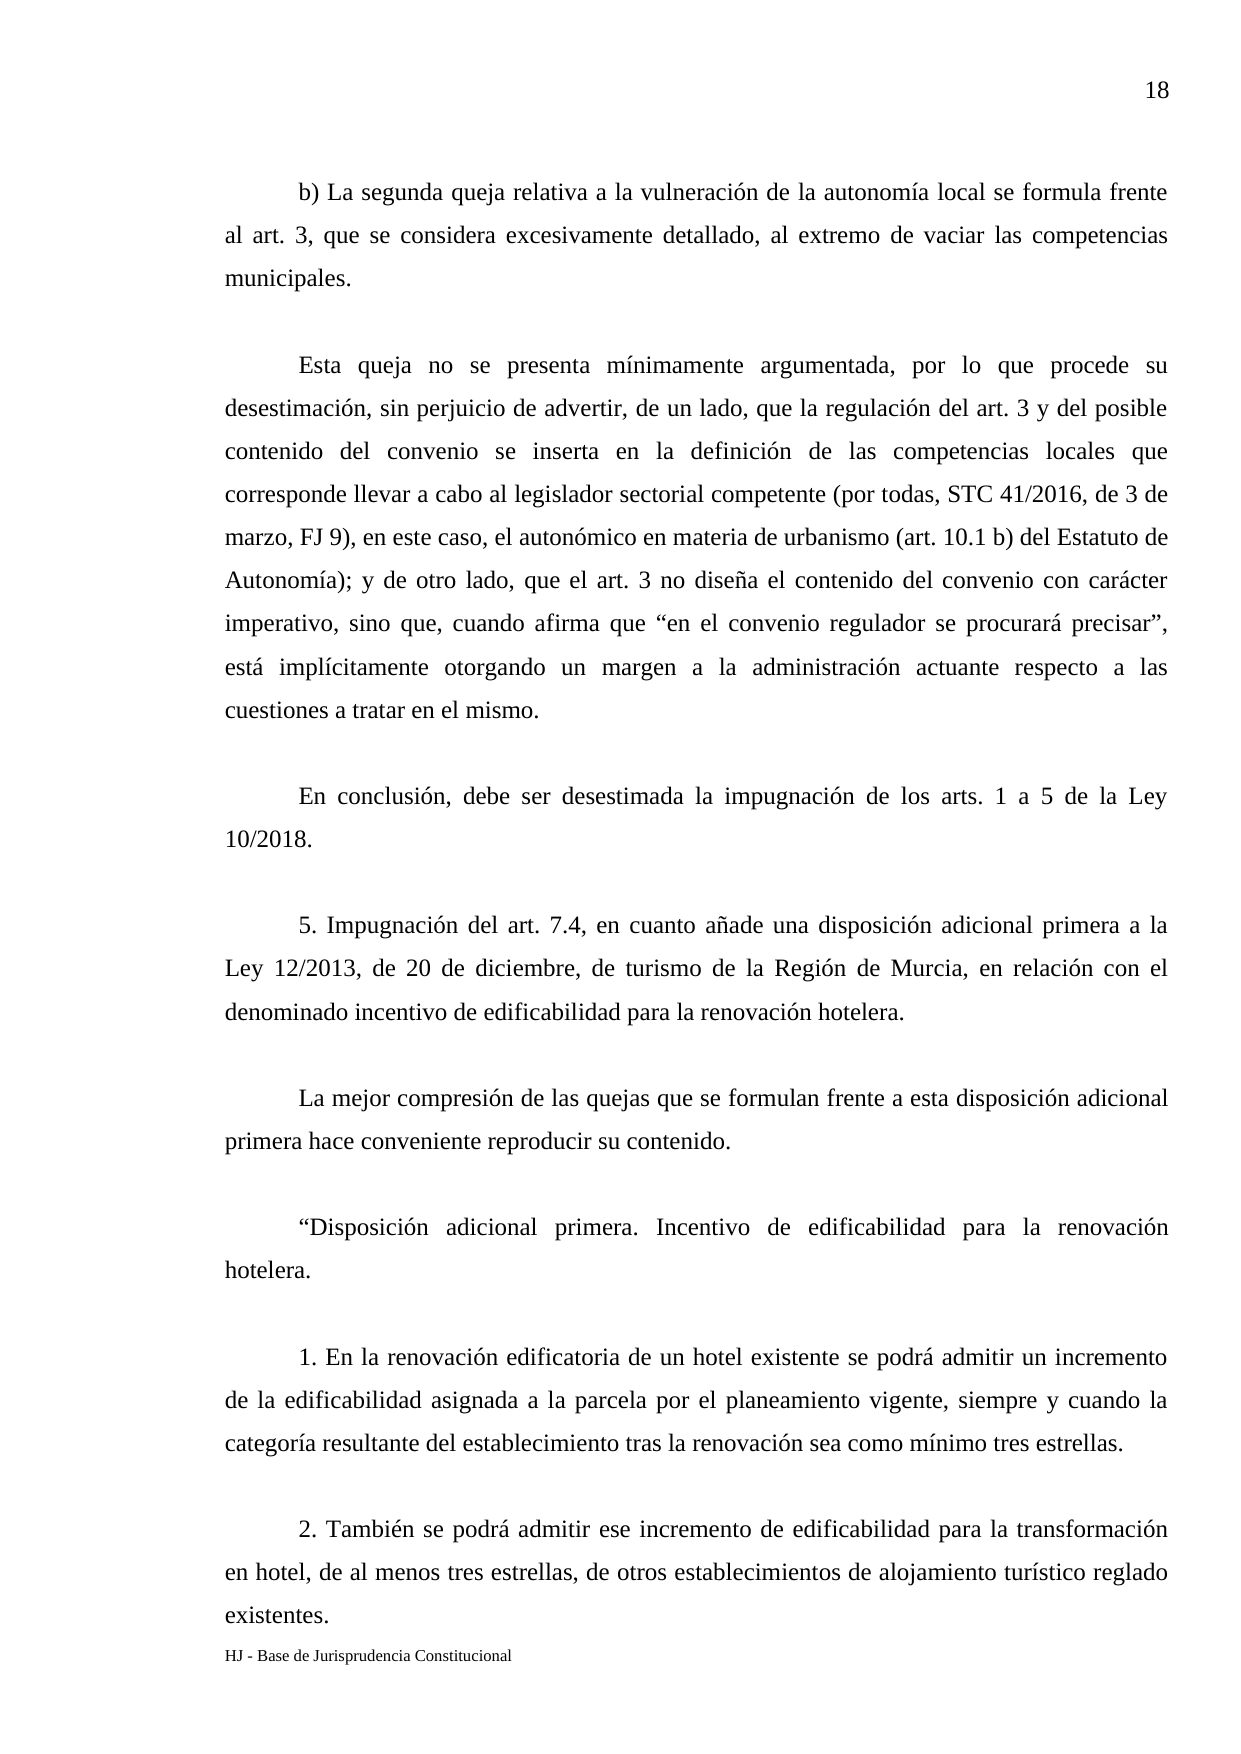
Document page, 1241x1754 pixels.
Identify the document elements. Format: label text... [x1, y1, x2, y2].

text 5. Impugnación del art. 7.4, en cuanto añade una disposición adicional primera a la Ley 12/2013, de 20 de diciembre, de turismo de la Región de Murcia, en relación con el denominado incentivo de edificabilidad para la renovación hotelera. [224, 910, 1169, 1025]
text “Disposición adicional primera. Incentivo de edificabilidad para la renovación hotelera. [224, 1212, 1169, 1284]
text Esta queja no se presenta mínimamente argumentada, por lo que procede su desestimación, sin perjuicio de advertir, de un lado, que la regulación del art. 3 y del posible contenido del convenio se inserta en la definición de las competencias locales que corresponde llevar a cabo al legislador sectorial competente (por todas, STC 41/2016, de 3 de marzo, FJ 9), en este caso, el autonómico en materia de urbanismo (art. 10.1 b) del Estatuto de Autonomía); y de otro lado, que el art. 3 no diseña el contenido del convenio con carácter imperativo, sino que, cuando afirma que “en el convenio regulador se procurará precisar”, está implícitamente otorgando un margen a la administración actuante respecto a las cuestiones a tratar en el mismo. [224, 350, 1169, 723]
text La mejor compresión de las quejas que se formulan frente a esta disposición adicional primera hace conveniente reproducir su contenido. [224, 1083, 1169, 1155]
text 2. También se podrá admitir ese incremento de edificabilidad para la transformación en hotel, de al menos tres estrellas, de otros establecimientos de alojamiento turístico reglado existentes. [224, 1514, 1169, 1629]
text 1. En la renovación edificatoria de un hotel existente se podrá admitir un incremento de la edificabilidad asignada a la parcela por el planeamiento vigente, siempre y cuando la categoría resultante del establecimiento tras la renovación sea como mínimo tres estrellas. [224, 1342, 1169, 1457]
text En conclusión, debe ser desestimada la impugnación de los arts. 1 a 5 de la Ley 10/2018. [224, 781, 1169, 853]
text b) La segunda queja relativa a la vulneración de la autonomía local se formula frente al art. 3, que se considera excesivamente detallado, al extremo de vaciar las competencias municipales. [224, 177, 1169, 292]
